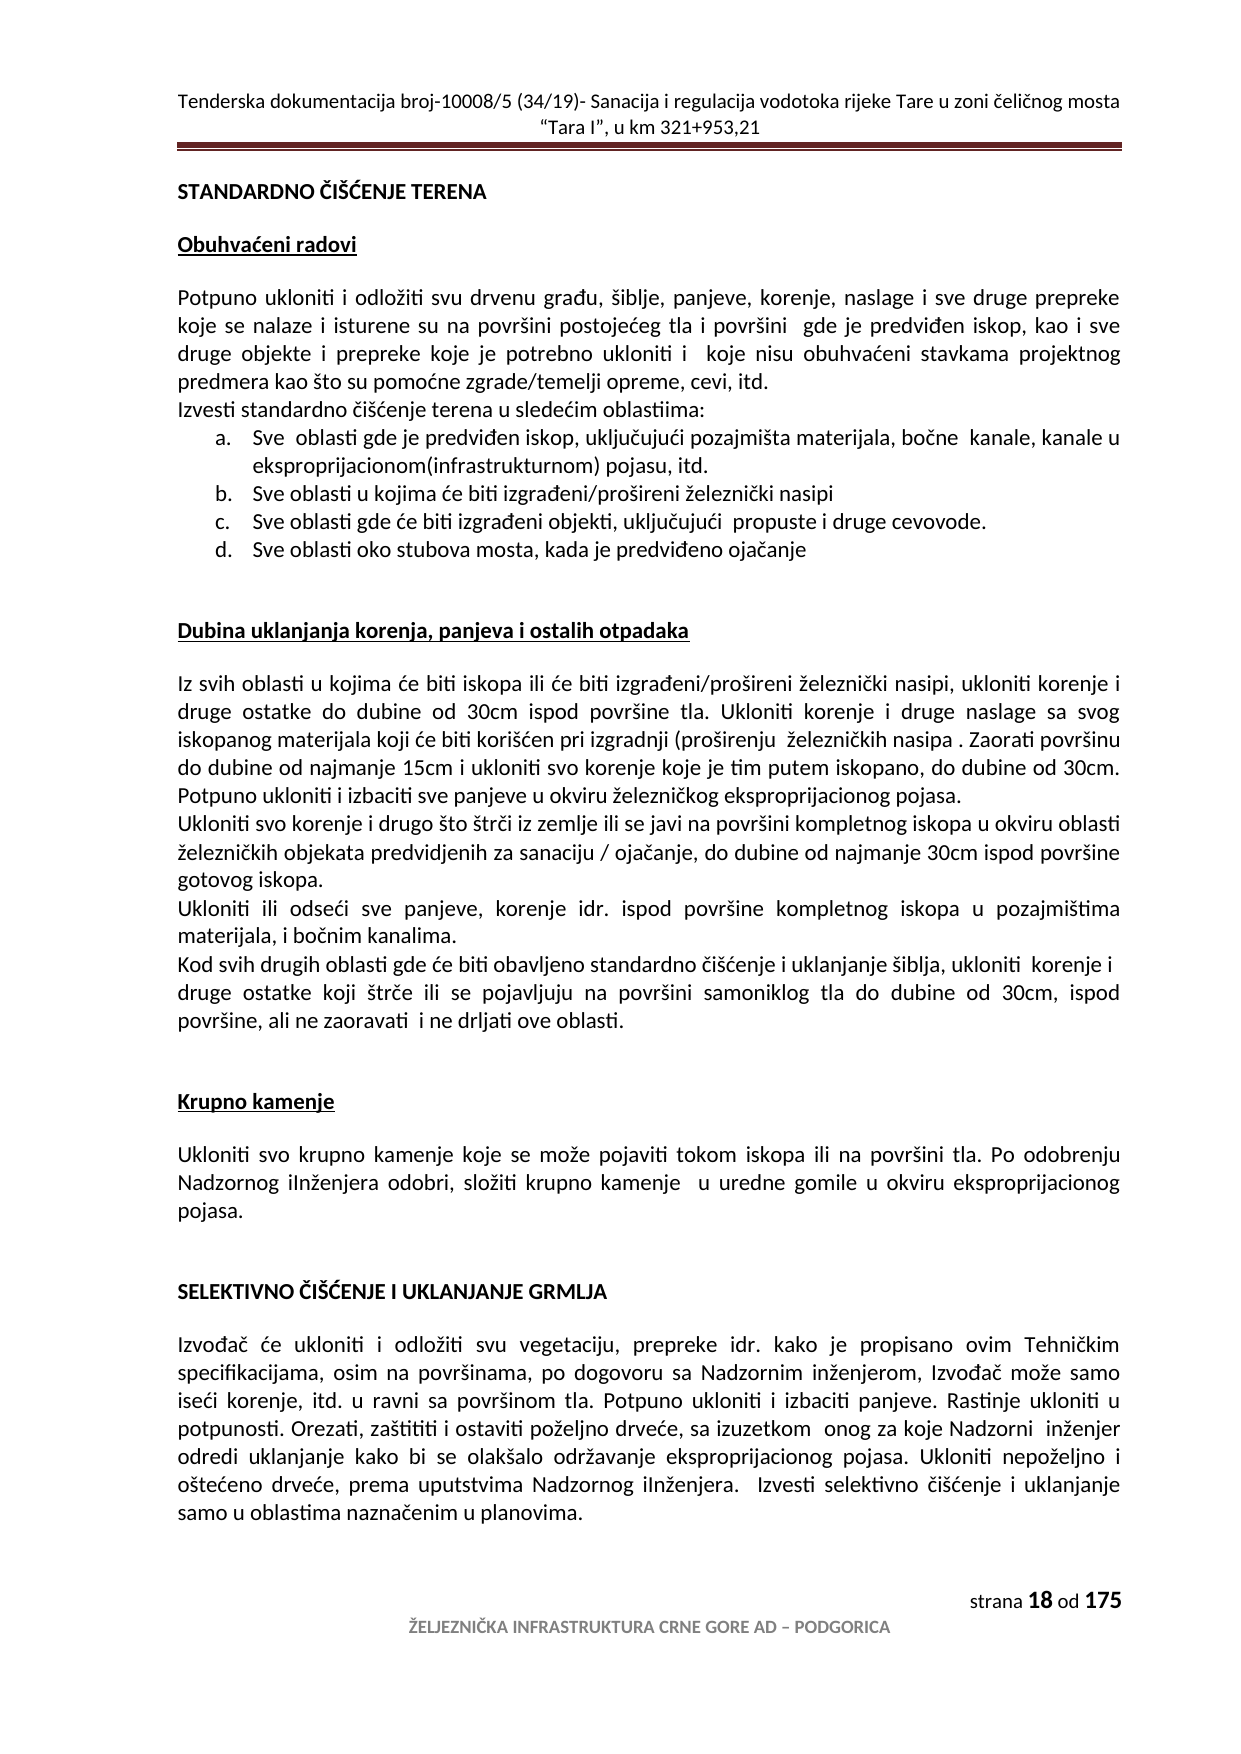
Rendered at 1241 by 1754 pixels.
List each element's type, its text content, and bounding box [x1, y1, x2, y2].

list Selektivno čišćenje i uklanjanje grmlja [177, 1277, 1122, 1305]
text Ukloniti ili odseći sve panjeve, korenje idr. ispod površine kompletnog iskopa u pozajmištima materijala, i bočnim kanalima. [177, 894, 1122, 950]
text druge ostatke koji štrče ili se pojavljuju na površini samoniklog tla do dubine od 30cm, ispod površine, ali ne zaoravati i ne drljati ove oblasti. [177, 978, 1122, 1034]
text Potpuno ukloniti i odložiti svu drvenu građu, šiblje, panjeve, korenje, naslage i sve druge prepreke koje se nalaze i isturene su na površini postojećeg tla i površini gde je predviđen iskop, kao i sve druge objekte i prepreke koje je potrebno ukloniti i koje nisu obuhvaćeni stavkama projektnog predmera kao što su pomoćne zgrade/temelji opreme, cevi, itd. [177, 283, 1122, 395]
text Kod svih drugih oblasti gde će biti obavljeno standardno čišćenje i uklanjanje šiblja, ukloniti korenje i [177, 950, 1122, 978]
text Ukloniti svo korenje i drugo što štrči iz zemlje ili se javi na površini kompletnog iskopa u okviru oblasti železničkih objekata predvidjenih za sanaciju / ojačanje, do dubine od najmanje 30cm ispod površine gotovog iskopa. [177, 809, 1122, 894]
text Izvesti standardno čišćenje terena u sledećim oblastiima: [177, 395, 1122, 423]
list Krupno kamenje [177, 1087, 1122, 1115]
list Sve oblasti u kojima će biti izgrađeni/prošireni železnički nasipi [215, 479, 1122, 507]
list Standardno čišćenje terena [177, 177, 1122, 205]
list Obuhvaćeni radovi [177, 230, 1122, 258]
text Iz svih oblasti u kojima će biti iskopa ili će biti izgrađeni/prošireni železnički nasipi, ukloniti korenje i druge ostatke do dubine od 30cm ispod površine tla. Ukloniti korenje i druge naslage sa svog iskopanog materijala koji će biti korišćen pri izgradnji (proširenju železničkih nasipa . Zaorati površinu do dubine od najmanje 15cm i ukloniti svo korenje koje je tim putem iskopano, do dubine od 30cm. Potpuno ukloniti i izbaciti sve panjeve u okviru železničkog eksproprijacionog pojasa. [177, 669, 1122, 809]
text Ukloniti svo krupno kamenje koje se može pojaviti tokom iskopa ili na površini tla. Po odobrenju Nadzornog iInženjera odobri, složiti krupno kamenje u uredne gomile u okviru eksproprijacionog pojasa. [177, 1140, 1122, 1224]
text Izvođač će ukloniti i odložiti svu vegetaciju, prepreke idr. kako je propisano ovim Tehničkim specifikacijama, osim na površinama, po dogovoru sa Nadzornim inženjerom, Izvođač može samo iseći korenje, itd. u ravni sa površinom tla. Potpuno ukloniti i izbaciti panjeve. Rastinje ukloniti u potpunosti. Orezati, zaštititi i ostaviti poželjno drveće, sa izuzetkom onog za koje Nadzorni inženjer odredi uklanjanje kako bi se olakšalo održavanje eksproprijacionog pojasa. Ukloniti nepoželjno i oštećeno drveće, prema uputstvima Nadzornog iInženjera. Izvesti selektivno čišćenje i uklanjanje samo u oblastima naznačenim u planovima. [177, 1330, 1122, 1526]
list Sve oblasti gde će biti izgrađeni objekti, uključujući propuste i druge cevovode. [215, 507, 1122, 535]
list Dubina uklanjanja korenja, panjeva i ostalih otpadaka [177, 616, 1122, 644]
list Sve oblasti oko stubova mosta, kada je predviđeno ojačanje [215, 535, 1122, 563]
list Sve oblasti gde je predviđen iskop, uključujući pozajmišta materijala, bočne kanale, kanale u eksproprijacionom(infrastrukturnom) pojasu, itd. [215, 423, 1122, 479]
